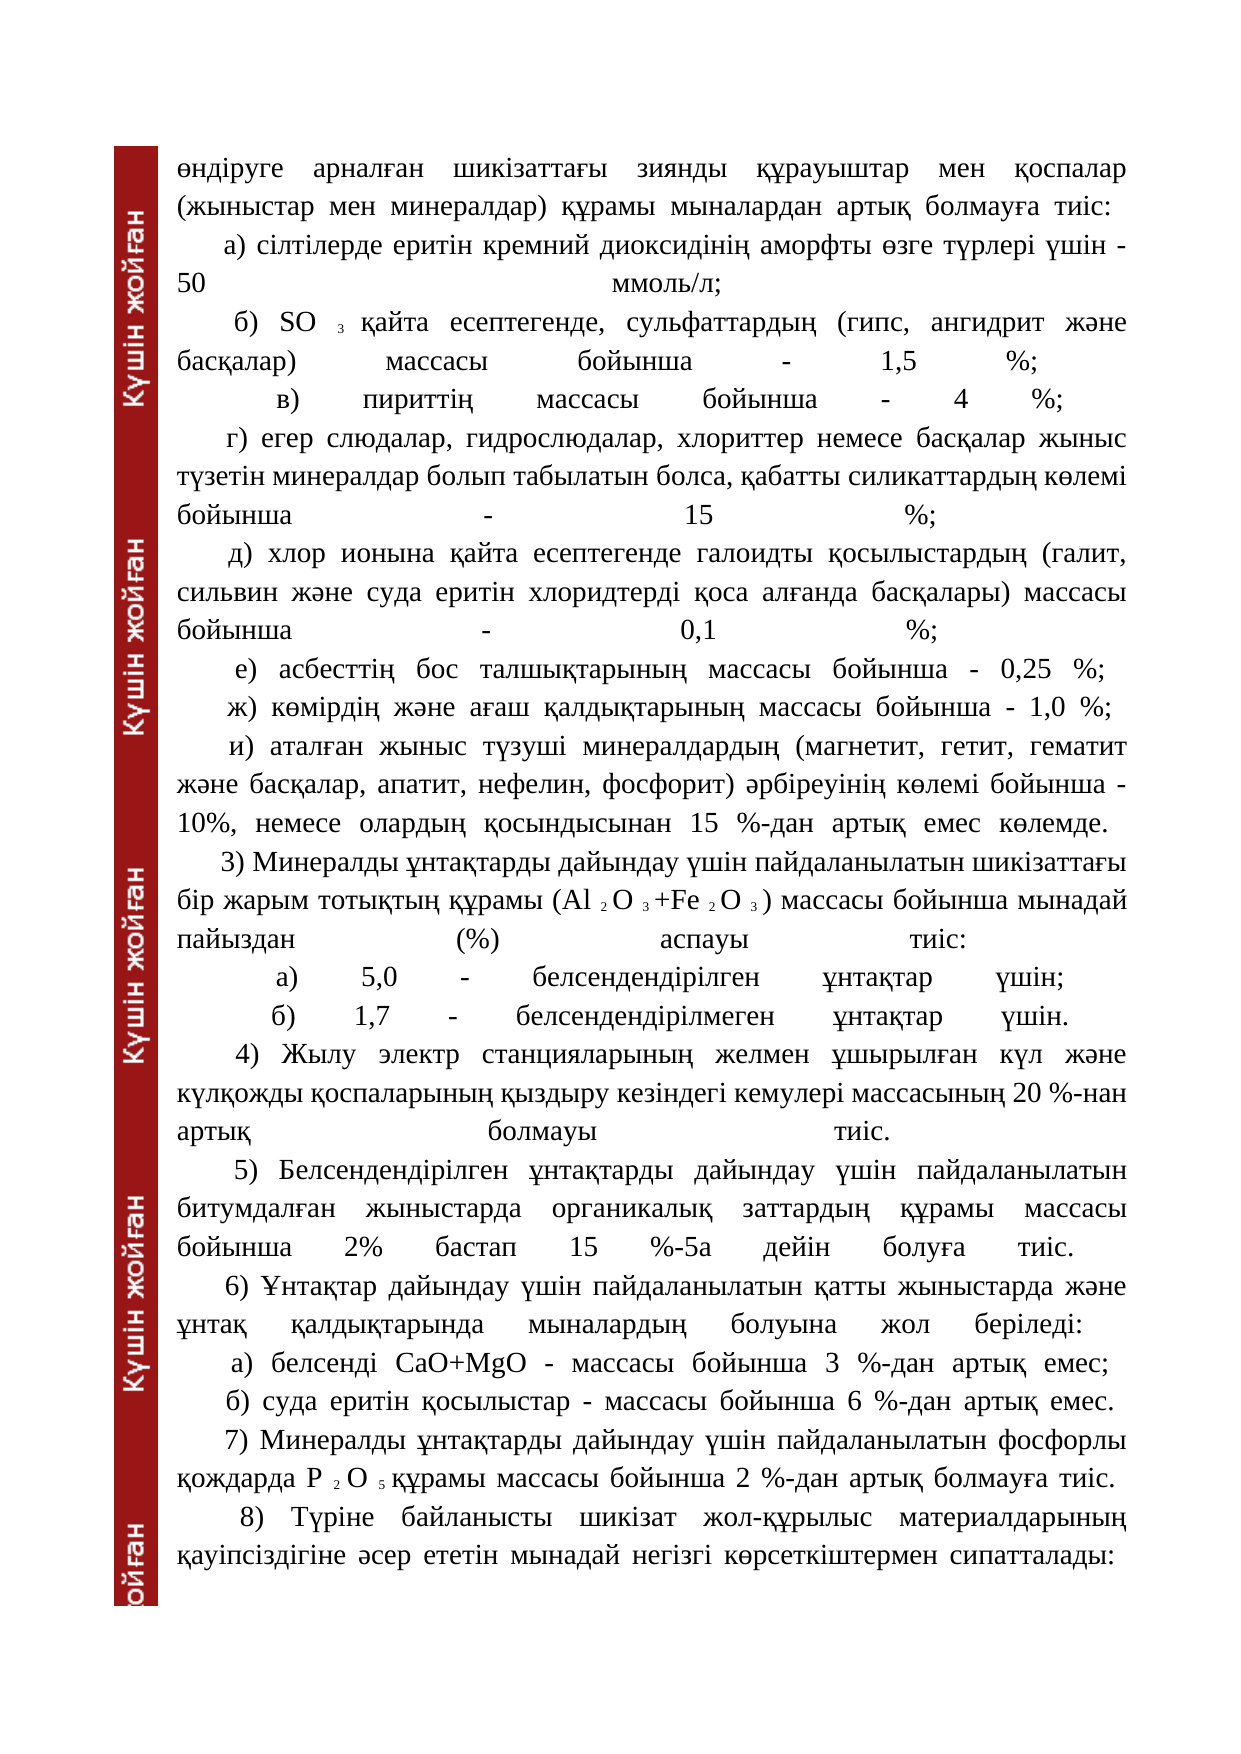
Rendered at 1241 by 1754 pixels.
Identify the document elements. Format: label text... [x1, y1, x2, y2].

picture [114, 1571, 158, 1606]
picture [114, 146, 158, 150]
